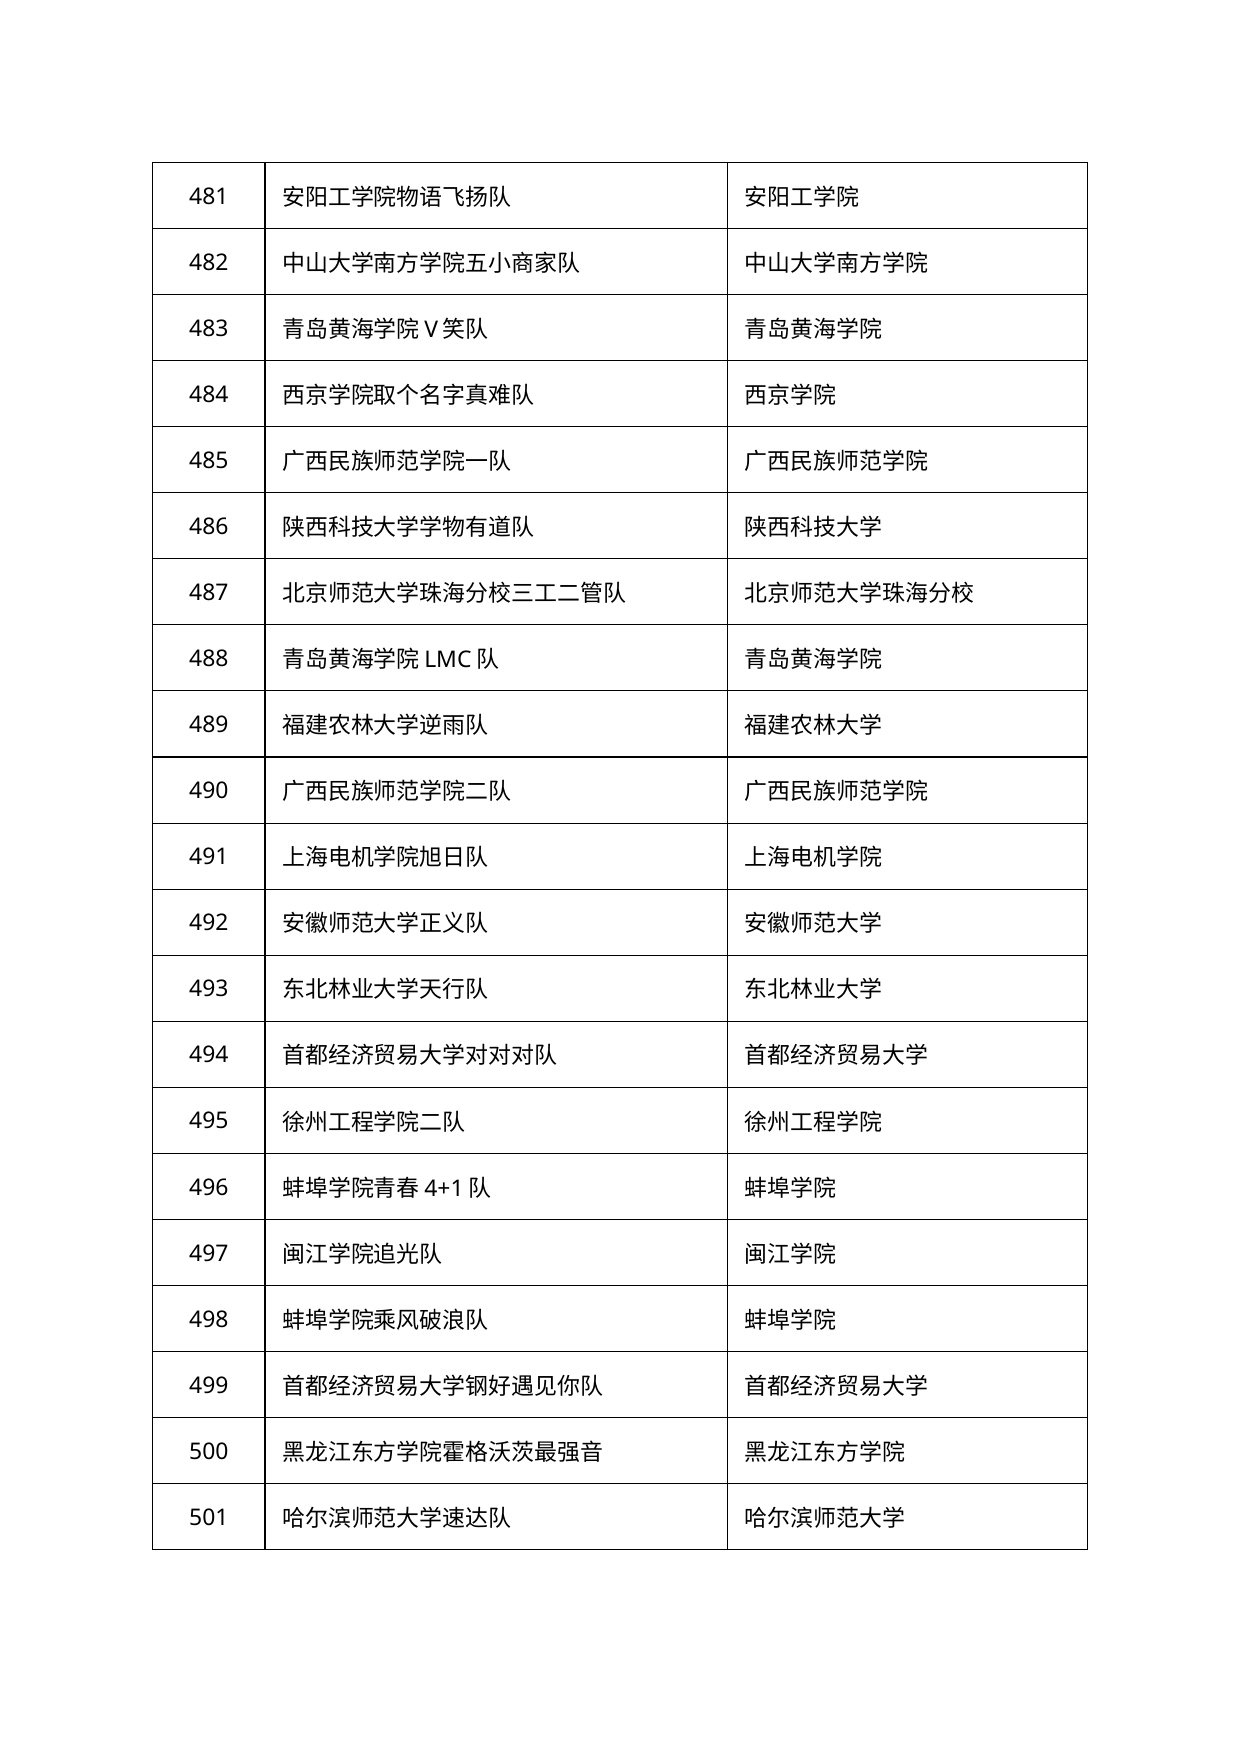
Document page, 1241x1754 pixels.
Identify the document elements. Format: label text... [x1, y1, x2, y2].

table_cell 西京学院 [728, 361, 1087, 426]
table_cell 安阳工学院 [728, 163, 1087, 228]
table_cell 青岛黄海学院V笑队 [266, 295, 727, 360]
table_cell 黑龙江东方学院霍格沃茨最强音 [266, 1418, 727, 1483]
table_cell 484 [153, 361, 264, 426]
table_cell 494 [153, 1022, 264, 1087]
table_cell 首都经济贸易大学 [728, 1352, 1087, 1417]
table_cell 486 [153, 493, 264, 558]
table_cell 491 [153, 824, 264, 888]
table_cell 485 [153, 427, 264, 492]
table_cell 陕西科技大学学物有道队 [266, 493, 727, 558]
table_cell 首都经济贸易大学钢好遇见你队 [266, 1352, 727, 1417]
table_cell 广西民族师范学院 [728, 758, 1087, 822]
table_cell 首都经济贸易大学对对对队 [266, 1022, 727, 1087]
table_cell 东北林业大学天行队 [266, 956, 727, 1021]
table_cell 500 [153, 1418, 264, 1483]
table_cell 490 [153, 758, 264, 822]
table_cell 上海电机学院 [728, 824, 1087, 888]
table_cell 哈尔滨师范大学速达队 [266, 1484, 727, 1549]
table_cell 福建农林大学逆雨队 [266, 691, 727, 756]
table_cell 483 [153, 295, 264, 360]
table_cell 西京学院取个名字真难队 [266, 361, 727, 426]
table_cell 闽江学院 [728, 1220, 1087, 1285]
table_cell 482 [153, 229, 264, 294]
table_cell 广西民族师范学院二队 [266, 758, 727, 822]
table_cell 492 [153, 890, 264, 954]
table_cell 北京师范大学珠海分校 [728, 559, 1087, 624]
table_cell 498 [153, 1286, 264, 1351]
table_cell 北京师范大学珠海分校三工二管队 [266, 559, 727, 624]
table_cell 蚌埠学院 [728, 1154, 1087, 1219]
table_cell 徐州工程学院二队 [266, 1088, 727, 1153]
table_cell 安徽师范大学 [728, 890, 1087, 954]
table_cell 蚌埠学院青春4+1队 [266, 1154, 727, 1219]
table_cell 东北林业大学 [728, 956, 1087, 1021]
table_cell 501 [153, 1484, 264, 1549]
table_cell 黑龙江东方学院 [728, 1418, 1087, 1483]
table_cell 495 [153, 1088, 264, 1153]
table_cell 489 [153, 691, 264, 756]
table_cell 福建农林大学 [728, 691, 1087, 756]
table_cell 488 [153, 625, 264, 690]
table_cell 496 [153, 1154, 264, 1219]
table_cell 487 [153, 559, 264, 624]
table_cell 499 [153, 1352, 264, 1417]
table_cell 481 [153, 163, 264, 228]
table_cell 广西民族师范学院 [728, 427, 1087, 492]
table_cell 广西民族师范学院一队 [266, 427, 727, 492]
table_cell 中山大学南方学院 [728, 229, 1087, 294]
table_cell 493 [153, 956, 264, 1021]
table_cell 中山大学南方学院五小商家队 [266, 229, 727, 294]
table_cell 哈尔滨师范大学 [728, 1484, 1087, 1549]
table_cell 青岛黄海学院 [728, 625, 1087, 690]
table_cell 安徽师范大学正义队 [266, 890, 727, 954]
table_cell 青岛黄海学院LMC队 [266, 625, 727, 690]
table_cell 蚌埠学院 [728, 1286, 1087, 1351]
table_cell 徐州工程学院 [728, 1088, 1087, 1153]
table_cell 首都经济贸易大学 [728, 1022, 1087, 1087]
table_cell 青岛黄海学院 [728, 295, 1087, 360]
table_cell 安阳工学院物语飞扬队 [266, 163, 727, 228]
table_cell 上海电机学院旭日队 [266, 824, 727, 888]
table_cell 陕西科技大学 [728, 493, 1087, 558]
table_cell 蚌埠学院乘风破浪队 [266, 1286, 727, 1351]
table_cell 497 [153, 1220, 264, 1285]
table_cell 闽江学院追光队 [266, 1220, 727, 1285]
